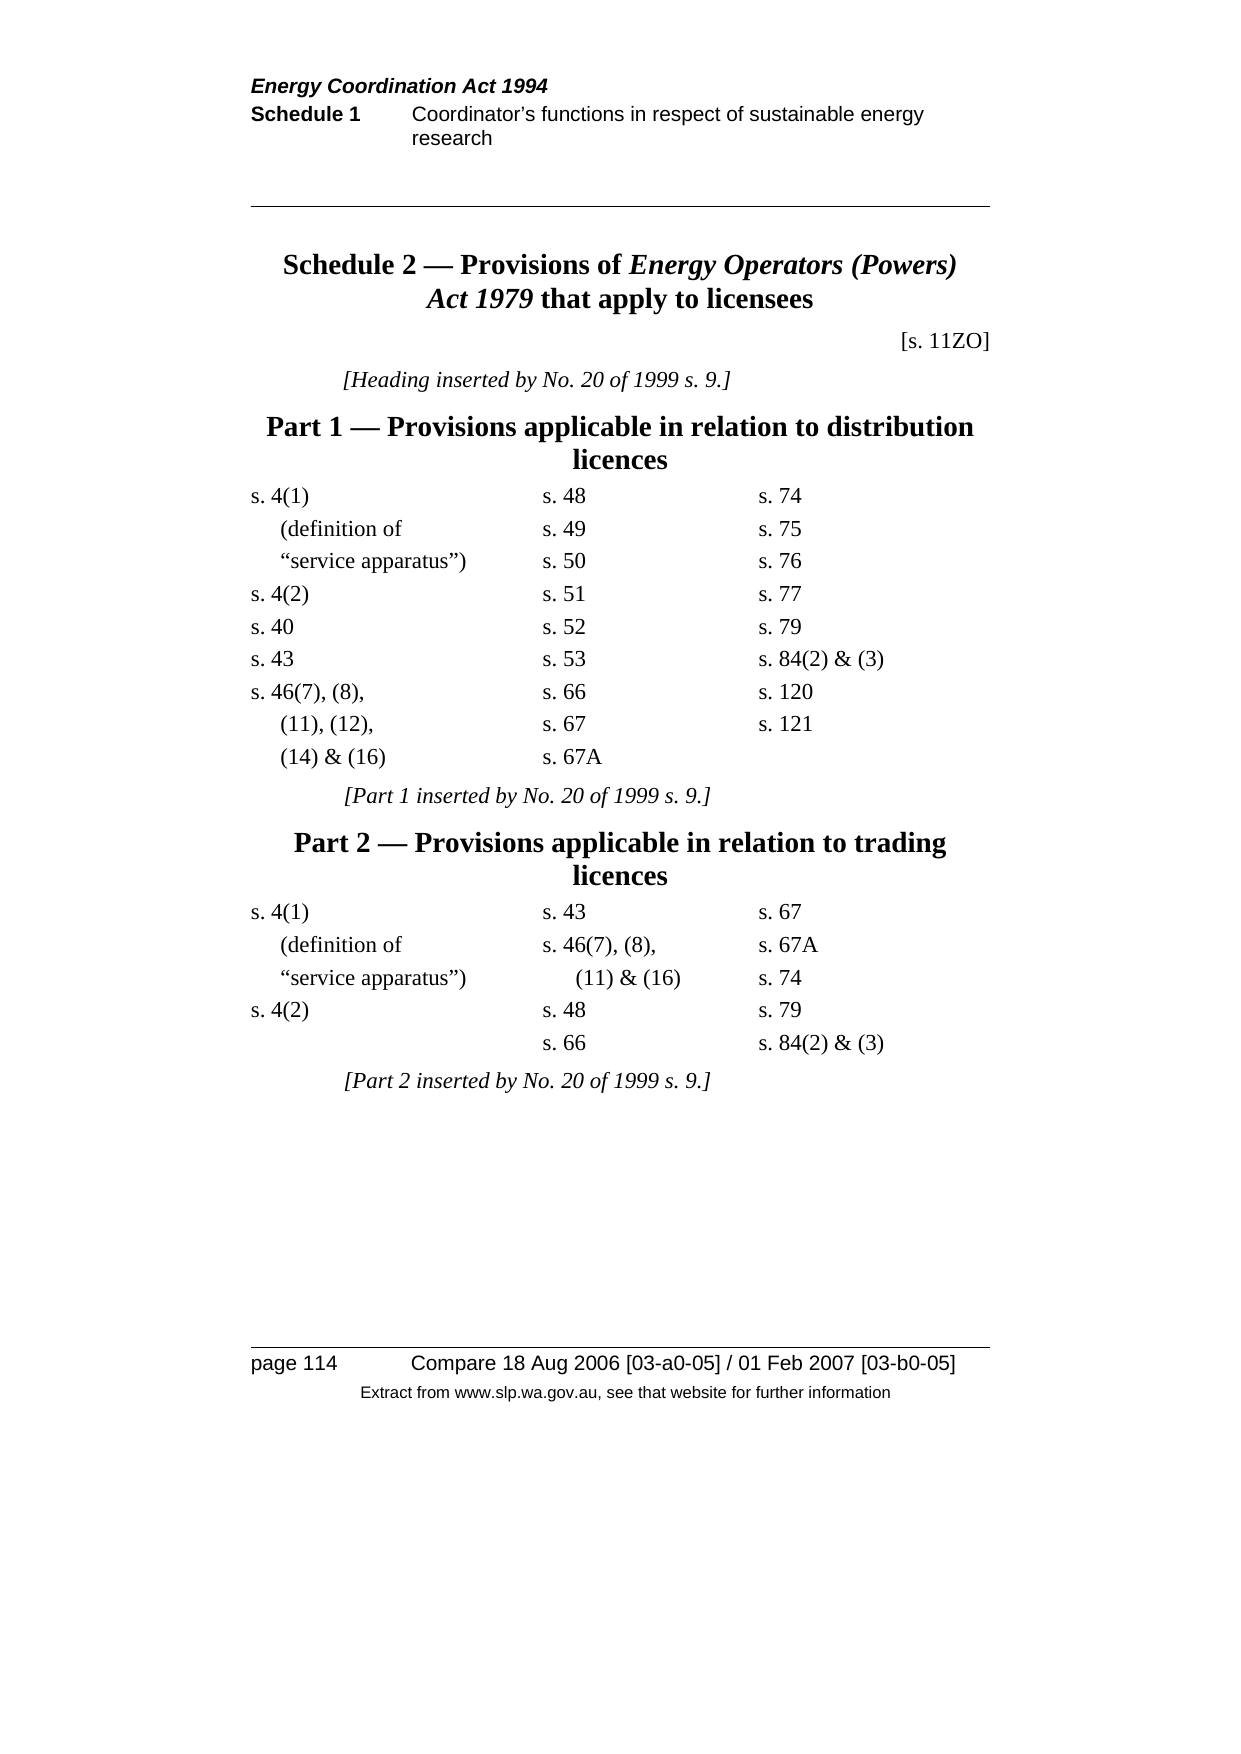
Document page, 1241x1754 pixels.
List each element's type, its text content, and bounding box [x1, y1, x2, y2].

subtitle Part 1 — Provisions applicable in relation to distribution licences [251, 409, 990, 476]
table_header s. 48 s. 49 s. 50 s. 51 s. 52 s. 53 s. 66 s. 67 s. 67A [531, 476, 747, 769]
table_header s. 4(1) (definition of “service apparatus”) s. 4(2) [239, 892, 531, 1055]
table_header s. 4(1) (definition of “service apparatus”) s. 4(2) s. 40 s. 43 s. 46(7), (8), (11), (12), (14) & (16) [239, 476, 531, 769]
table_header s. 74 s. 75 s. 76 s. 77 s. 79 s. 84(2) & (3) s. 120 s. 121 [747, 476, 1001, 769]
text [s. 11ZO] [251, 327, 990, 353]
subtitle Part 2 — Provisions applicable in relation to trading licences [251, 825, 990, 892]
subtitle Schedule 2 — Provisions of Energy Operators (Powers) Act 1979 that apply to licensees [251, 247, 990, 314]
table_header s. 67 s. 67A s. 74 s. 79 s. 84(2) & (3) [747, 892, 1001, 1055]
text [Part 1 inserted by No. 20 of 1999 s. 9.] [251, 782, 990, 808]
subtitle [Heading inserted by No. 20 of 1999 s. 9.] [251, 366, 990, 392]
table_header s. 43 s. 46(7), (8), (11) & (16) s. 48 s. 66 [531, 892, 747, 1055]
text [Part 2 inserted by No. 20 of 1999 s. 9.] [251, 1068, 990, 1094]
